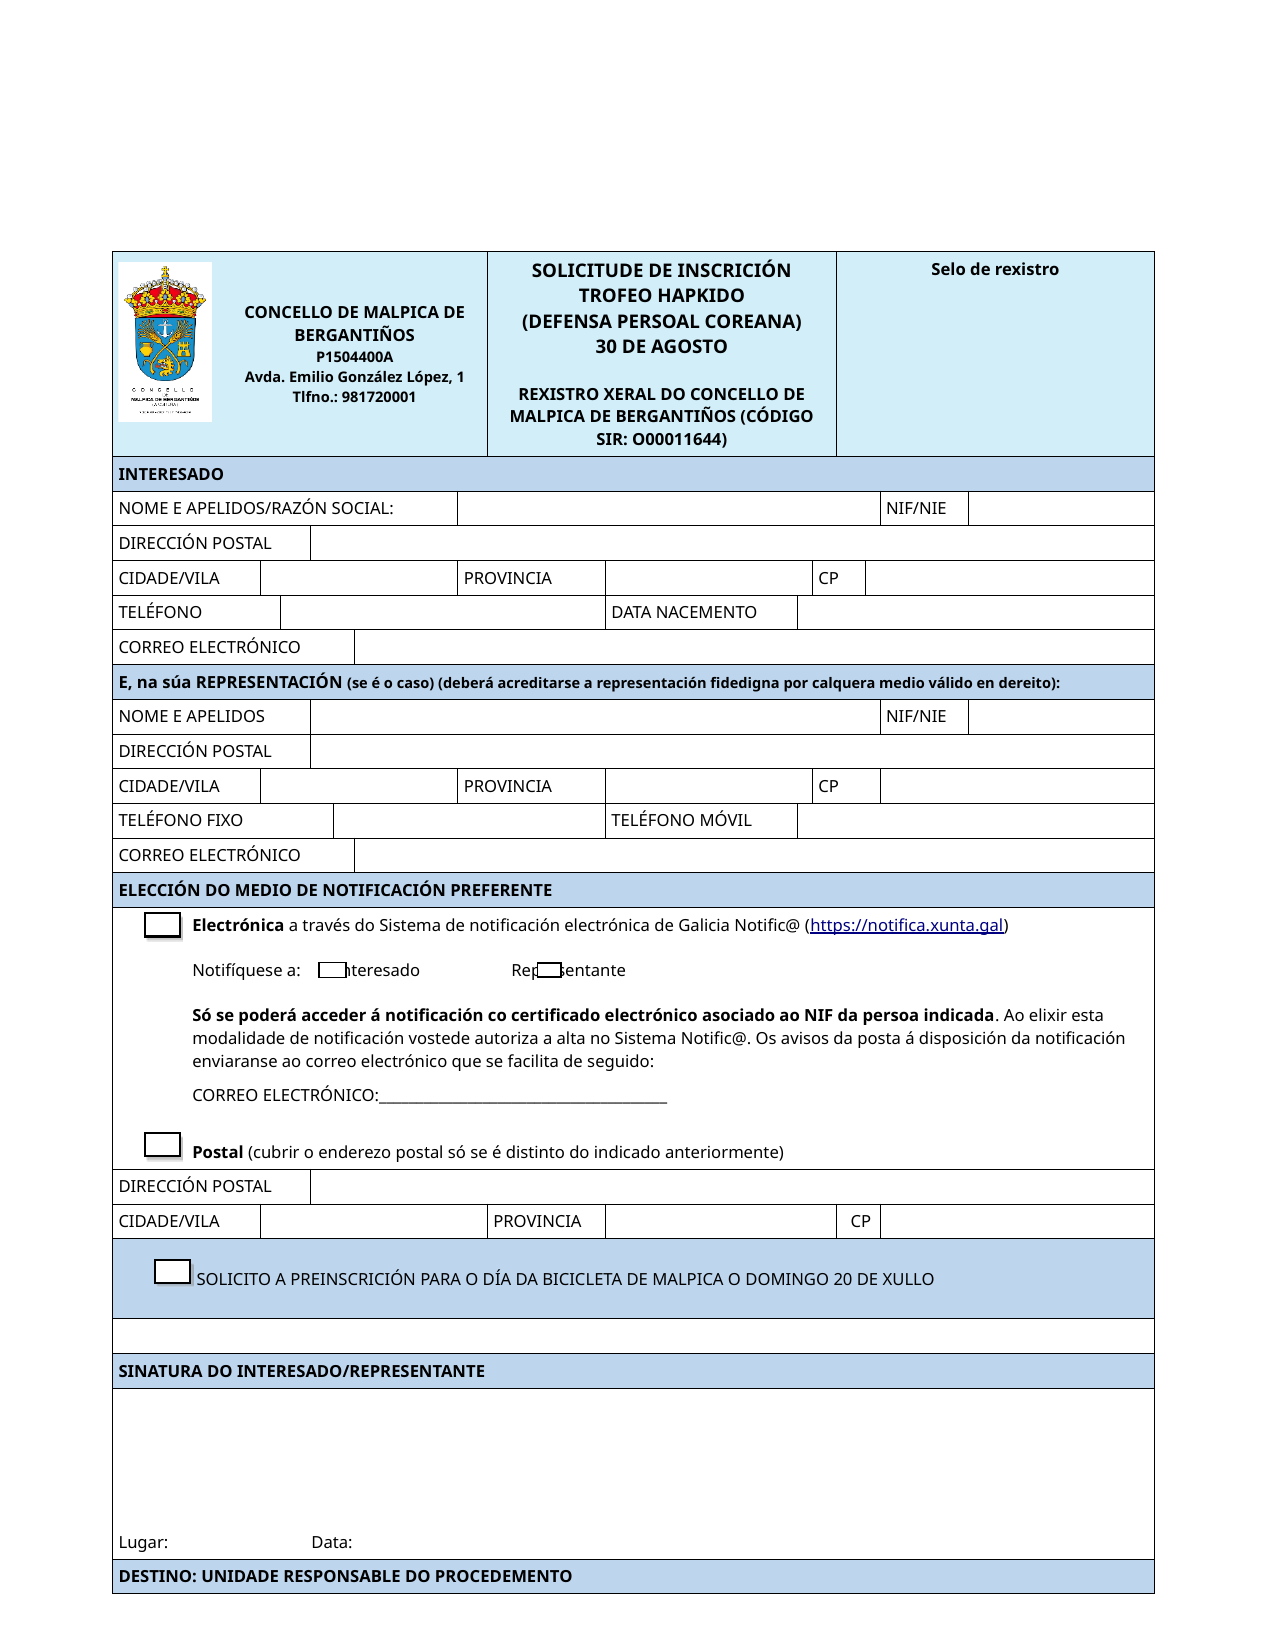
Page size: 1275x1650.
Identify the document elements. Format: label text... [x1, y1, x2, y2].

table_cell TELÉFONO FIXO [113, 804, 333, 837]
table_cell CORREO ELECTRÓNICO [113, 630, 354, 664]
table_cell [606, 769, 812, 803]
table_cell [606, 561, 812, 595]
table_cell [311, 735, 1154, 768]
table_cell CORREO ELECTRÓNICO:_______________________________________ [113, 1078, 1154, 1112]
table_cell [311, 700, 880, 733]
table_cell NOME E APELIDOS/RAZÓN SOCIAL: [113, 492, 457, 525]
table_cell [311, 526, 1154, 560]
table_cell CIDADE/VILA [113, 561, 260, 595]
table_cell [311, 1170, 1154, 1203]
table_header SOLICITUDE DE INSCRICIÓN TROFEO HAPKIDO (DEFENSA PERSOAL COREANA) 30 DE AGOSTO REXISTRO XERAL DO CONCELLO DE MALPICA DE BERGANTIÑOS (CÓDIGO SIR: O00011644) [488, 252, 836, 456]
table_cell NOME E APELIDOS [113, 700, 310, 733]
table_cell [969, 492, 1154, 525]
table_cell E, na súa REPRESENTACIÓN (se é o caso) (deberá acreditarse a representación fidedigna por calquera medio válido en dereito): [113, 665, 1154, 699]
table_cell DIRECCIÓN POSTAL [113, 1170, 310, 1203]
table_cell Electrónica a través do Sistema de notificación electrónica de Galicia Notific@ (https://notifica.xunta.gal) Notifíquese a: Interesado Representante Só se poderá acceder á notificación co certificado electrónico asociado ao NIF da persoa indicada. Ao elixir esta modalidade de notificación vostede autoriza a alta no Sistema Notific@. Os avisos da posta á disposición da notificación enviaranse ao correo electrónico que se facilita de seguido: [113, 908, 1154, 1078]
table_cell SINATURA DO INTERESADO/REPRESENTANTE [113, 1354, 1154, 1388]
table_cell DATA NACEMENTO [606, 596, 797, 629]
table_cell [458, 492, 880, 525]
table_header CONCELLO DE MALPICA DE BERGANTIÑOS P1504400A Avda. Emilio González López, 1 Tlfno.: 981720001 [222, 252, 487, 456]
table_cell CP [837, 1205, 880, 1238]
table_cell DIRECCIÓN POSTAL [113, 735, 310, 768]
table_cell [969, 700, 1154, 733]
table_cell CIDADE/VILA [113, 1205, 260, 1238]
table_cell [261, 769, 457, 803]
table_cell [881, 1205, 1154, 1238]
table_cell PROVINCIA [458, 769, 605, 803]
table_cell [798, 804, 1154, 837]
table_cell [866, 561, 1154, 595]
table_cell CIDADE/VILA [113, 769, 260, 803]
table_cell [334, 804, 605, 837]
table_cell CP [813, 769, 880, 803]
table_cell SOLICITO A PREINSCRICIÓN PARA O DÍA DA BICICLETA DE MALPICA O DOMINGO 20 DE XULLO [113, 1239, 1154, 1318]
table_header [113, 252, 222, 456]
table_cell [355, 839, 1154, 872]
table_cell NIF/NIE [881, 700, 968, 733]
table_cell CORREO ELECTRÓNICO [113, 839, 354, 872]
table_cell [261, 561, 457, 595]
table_cell [261, 1205, 487, 1238]
table_cell [113, 1319, 1154, 1353]
table_cell ELECCIÓN DO MEDIO DE NOTIFICACIÓN PREFERENTE [113, 873, 1154, 907]
table_cell [281, 596, 605, 629]
table_cell [881, 769, 1154, 803]
table_cell [355, 630, 1154, 664]
table_cell TELÉFONO [113, 596, 280, 629]
table_cell [798, 596, 1154, 629]
table_cell CP [813, 561, 865, 595]
table_cell [606, 1205, 836, 1238]
table_cell INTERESADO [113, 457, 1154, 491]
table_cell Lugar: Data: [113, 1389, 1154, 1559]
table_cell Postal (cubrir o enderezo postal só se é distinto do indicado anteriormente) [113, 1112, 1154, 1169]
table_cell TELÉFONO MÓVIL [606, 804, 797, 837]
table_header Selo de rexistro [837, 252, 1154, 456]
table_cell PROVINCIA [488, 1205, 605, 1238]
table_cell DIRECCIÓN POSTAL [113, 526, 310, 560]
picture [118, 262, 212, 422]
table_cell NIF/NIE [881, 492, 968, 525]
table_cell PROVINCIA [458, 561, 605, 595]
table_cell DESTINO: UNIDADE RESPONSABLE DO PROCEDEMENTO [113, 1560, 1154, 1593]
